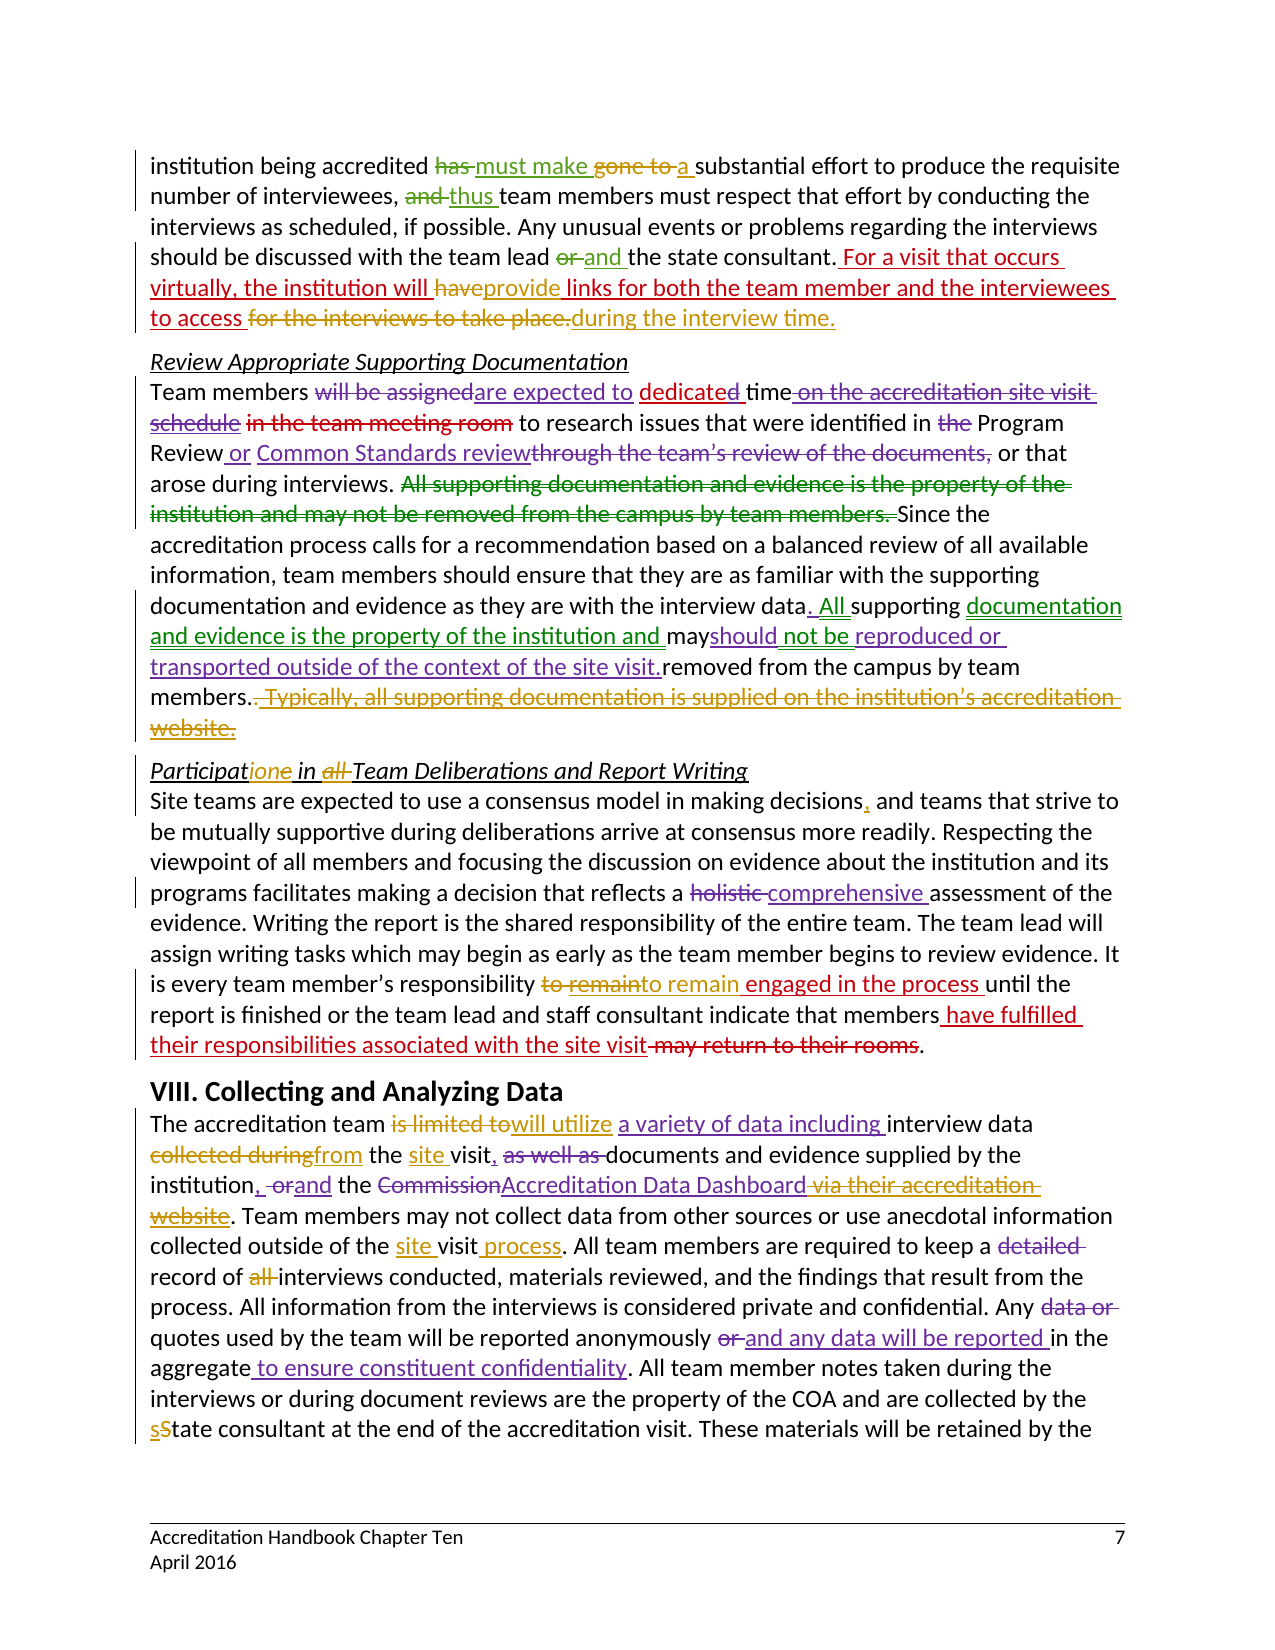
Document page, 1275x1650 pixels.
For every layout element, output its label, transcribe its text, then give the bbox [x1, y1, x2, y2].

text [150, 150, 1125, 333]
text Team members time to research issues that were identified in Program Review or that arose during interviews. Since the accreditation process calls for a recommendation based on a balanced review of all available information, team members should ensure that they are as familiar with the supporting documentation and evidence as they are with the interview data [150, 376, 1125, 742]
subtitle VIII. Collecting and Analyzing Data [150, 1073, 1125, 1108]
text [150, 1108, 1125, 1444]
text Site teams are expected to use a consensus model in making decisions and teams that strive to be mutually supportive during deliberations arrive at consensus more readily. Respecting the viewpoint of all members and focusing the discussion on evidence about the institution and its programs facilitates making a decision that reflects a assessment of the evidence. Writing the report is the shared responsibility of the entire team. The team lead will assign writing tasks which may begin as early as the team member begins to review evidence. It is every team member’s responsibility until the report is finished or the team lead and staff consultant indicate that members. [150, 785, 1125, 1060]
subtitle Participat in Team Deliberations and Report Writing [150, 755, 1125, 785]
subtitle Review Appropriate Supporting Documentation [150, 346, 1125, 376]
